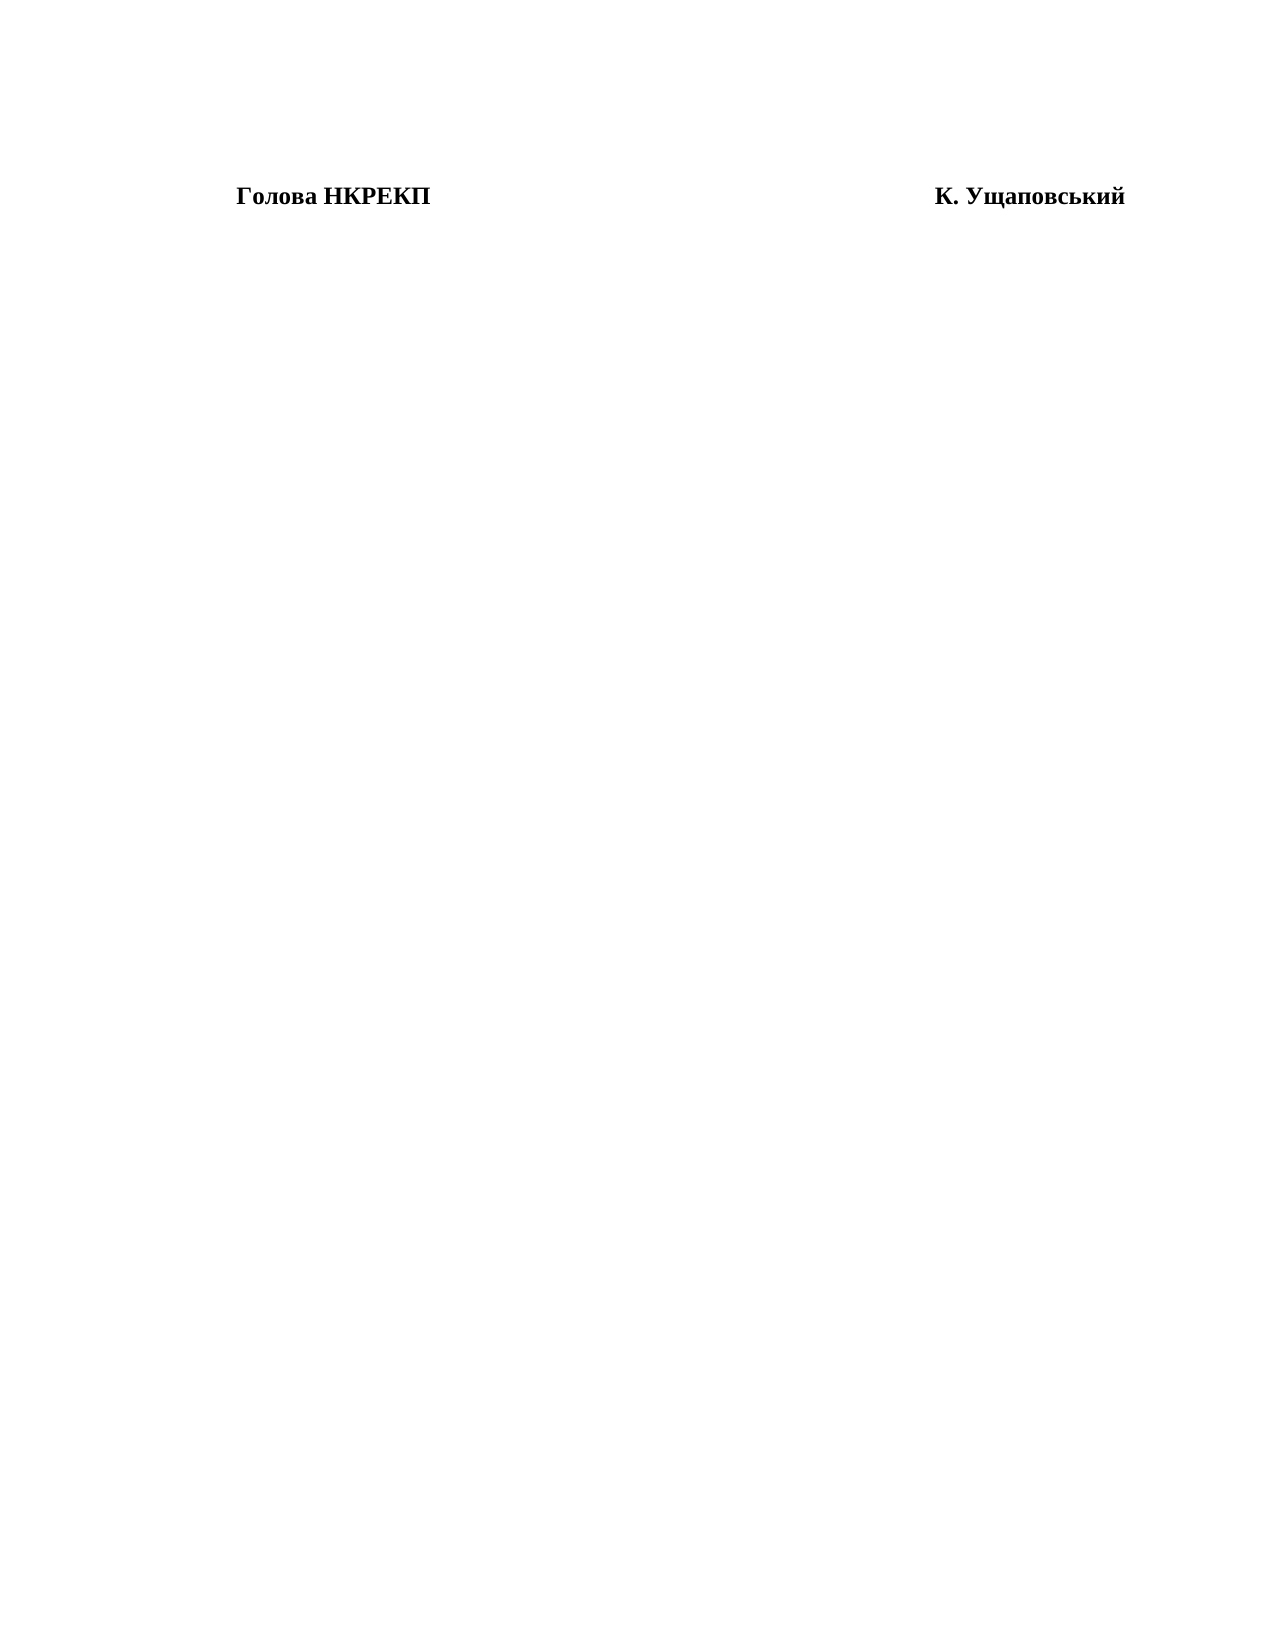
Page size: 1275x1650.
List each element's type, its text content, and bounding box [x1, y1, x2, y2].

table_header К. Ущаповський [517, 150, 1125, 226]
table_header Голова НКРЕКП [150, 150, 517, 226]
